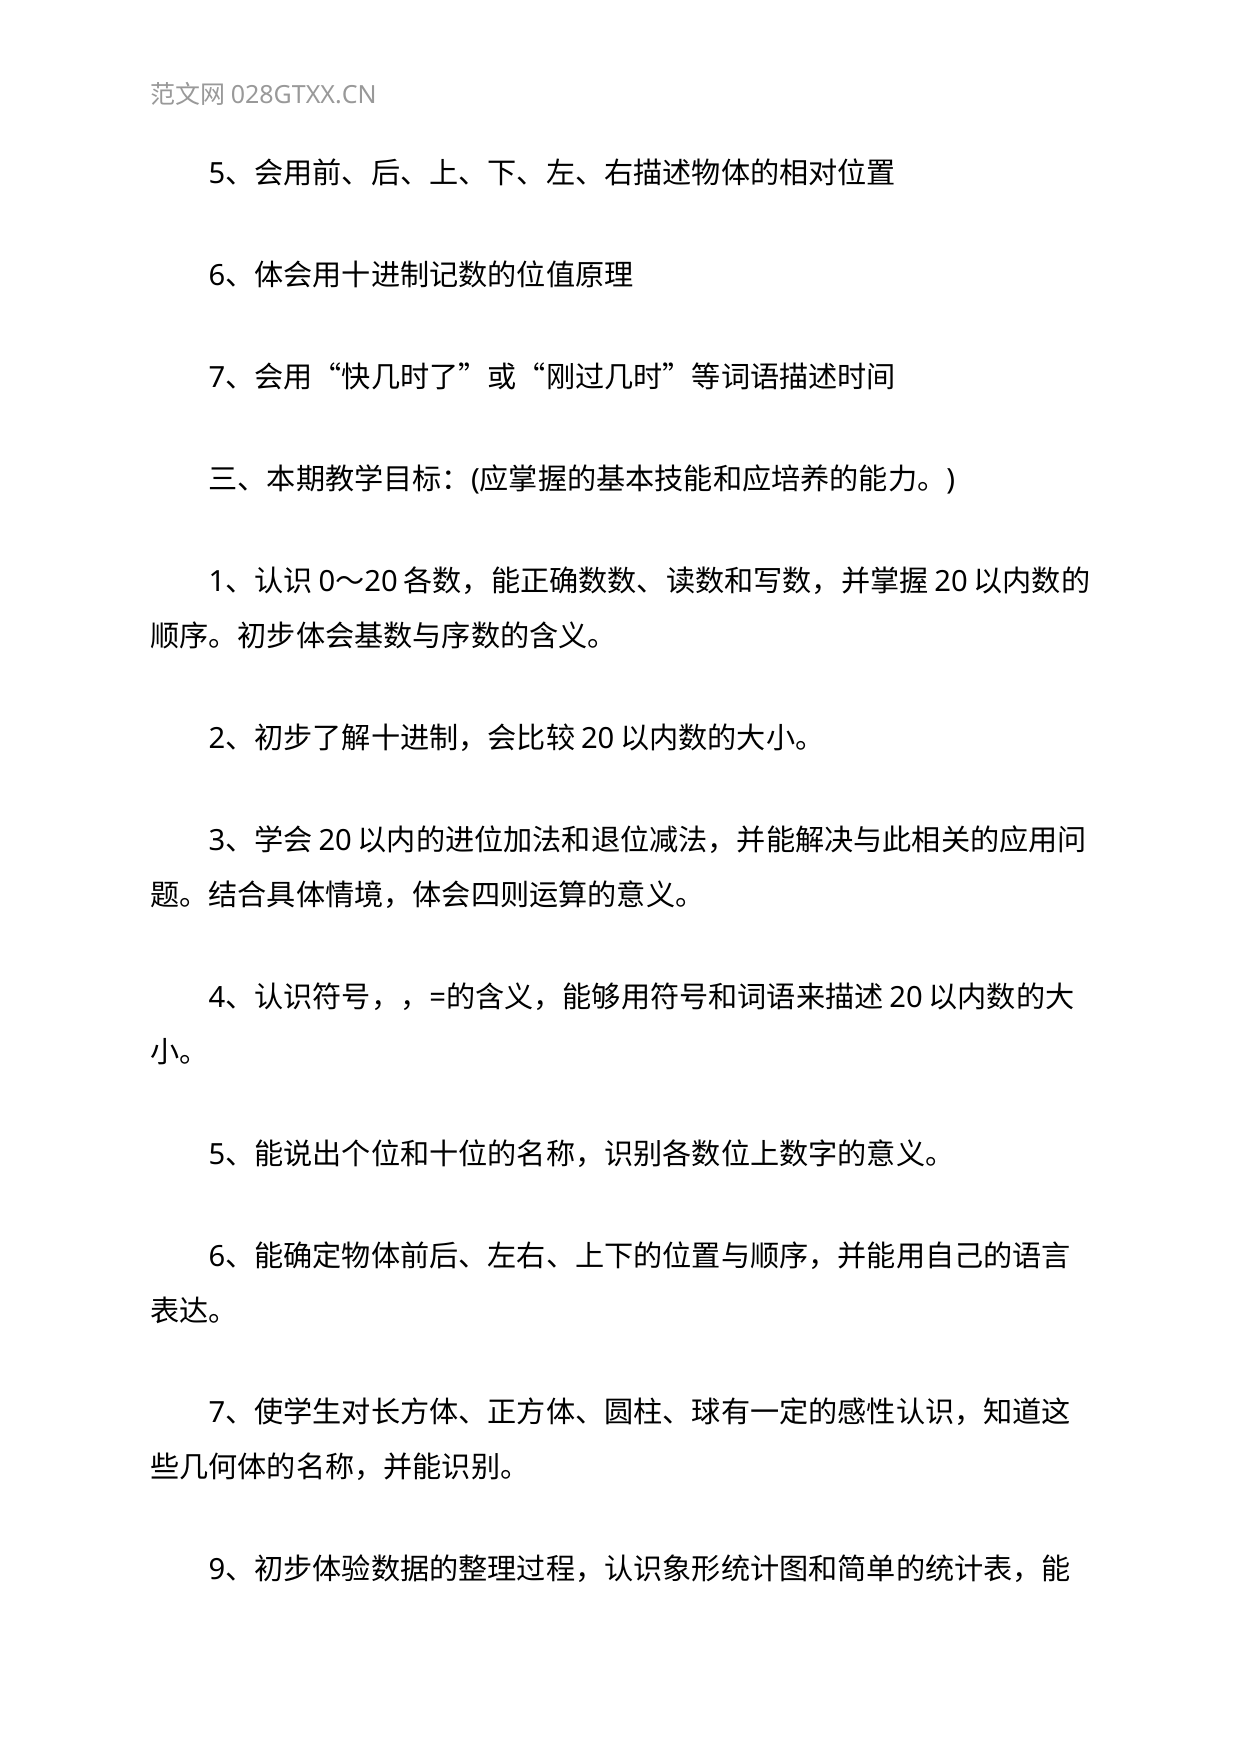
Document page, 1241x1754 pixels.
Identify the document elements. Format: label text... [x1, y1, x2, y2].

text 7、会用“快几时了”或“刚过几时”等词语描述时间 [150, 354, 1090, 396]
text 3、学会20以内的进位加法和退位减法，并能解决与此相关的应用问题。结合具体情境，体会四则运算的意义。 [150, 817, 1090, 914]
text 2、初步了解十进制，会比较20以内数的大小。 [150, 715, 1090, 757]
text 6、体会用十进制记数的位值原理 [150, 252, 1090, 294]
text 4、认识符号，，=的含义，能够用符号和词语来描述20以内数的大小。 [150, 973, 1090, 1071]
text 7、使学生对长方体、正方体、圆柱、球有一定的感性认识，知道这些几何体的名称，并能识别。 [150, 1389, 1090, 1486]
text 三、本期教学目标：(应掌握的基本技能和应培养的能力。) [150, 456, 1090, 498]
text 5、能说出个位和十位的名称，识别各数位上数字的意义。 [150, 1130, 1090, 1173]
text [150, 1546, 1090, 1588]
text 6、能确定物体前后、左右、上下的位置与顺序，并能用自己的语言表达。 [150, 1232, 1090, 1329]
text 5、会用前、后、上、下、左、右描述物体的相对位置 [150, 150, 1090, 192]
text 1、认识0～20各数，能正确数数、读数和写数，并掌握20以内数的顺序。初步体会基数与序数的含义。 [150, 558, 1090, 655]
